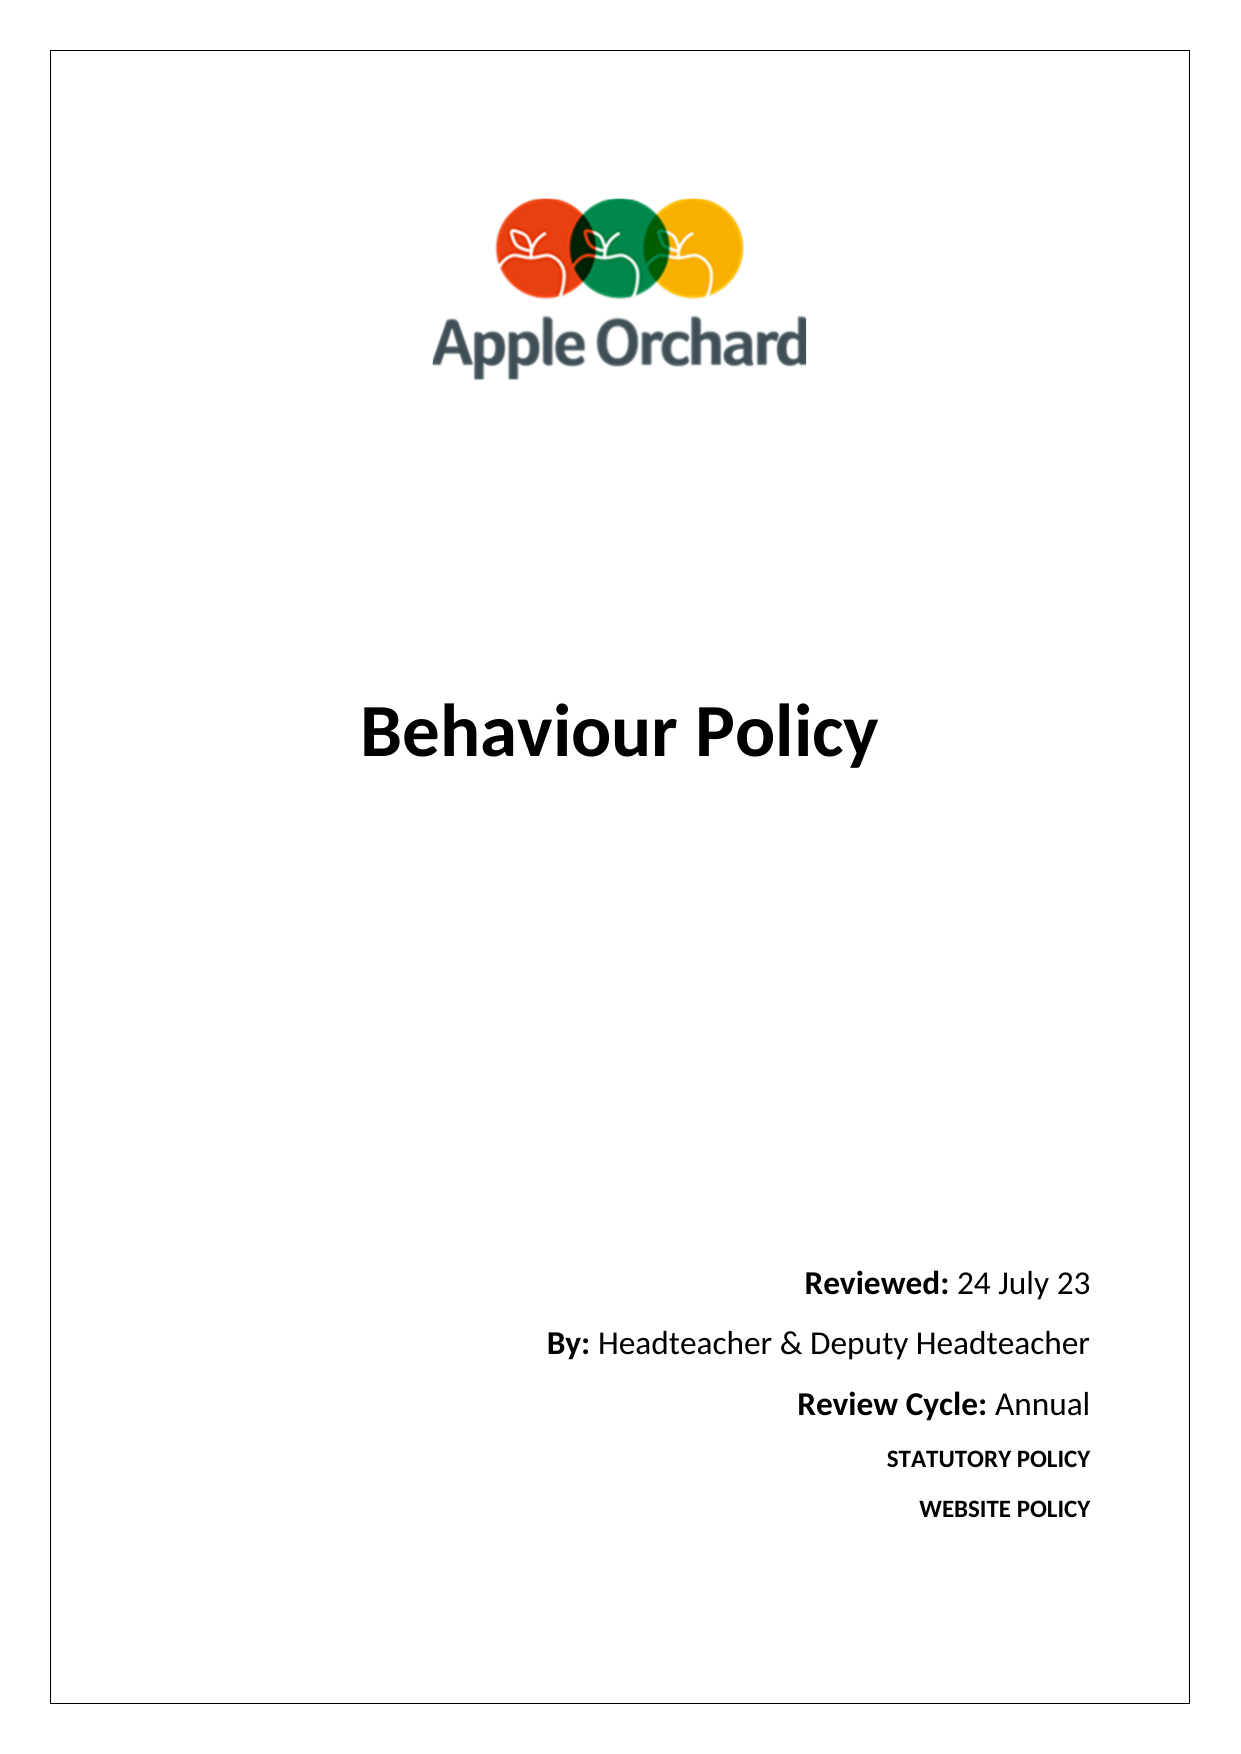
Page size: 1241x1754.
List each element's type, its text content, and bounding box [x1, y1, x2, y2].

text WEBSITE POLICY [150, 1493, 1090, 1524]
text Reviewed: 24 July 23 [150, 1262, 1090, 1302]
picture [431, 198, 806, 383]
text Behaviour Policy [150, 684, 1090, 776]
text By: Headteacher & Deputy Headteacher [150, 1322, 1090, 1363]
text Review Cycle: Annual [150, 1383, 1090, 1424]
text STATUTORY POLICY [150, 1443, 1090, 1474]
